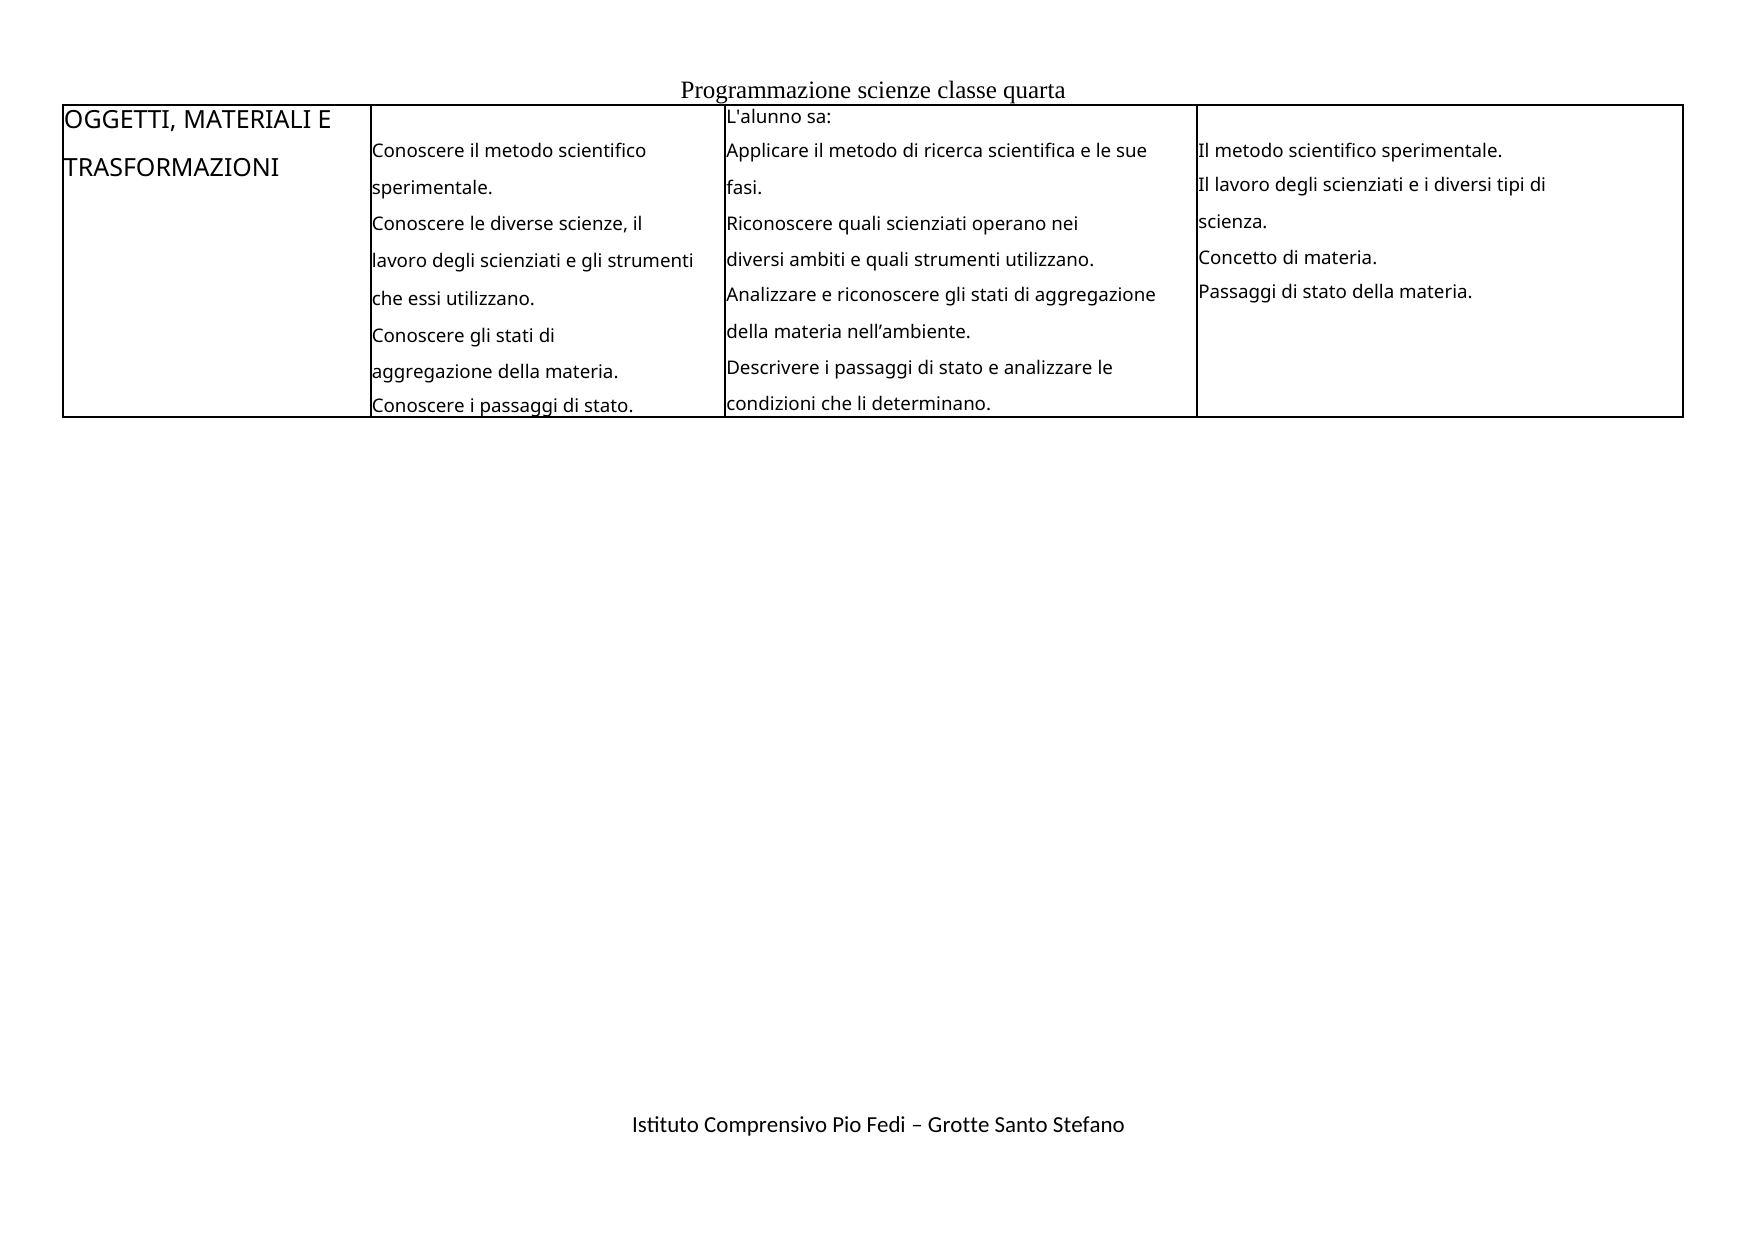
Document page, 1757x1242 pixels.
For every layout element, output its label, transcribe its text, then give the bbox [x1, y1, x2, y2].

table_cell L'alunno sa: Applicare il metodo di ricerca scientifica e le sue fasi. Riconoscere quali scienziati operano nei diversi ambiti e quali strumenti utilizzano. Analizzare e riconoscere gli stati di aggregazione della materia nell’ambiente. Descrivere i passaggi di stato e analizzare le condizioni che li determinano. [726, 106, 1196, 416]
table_cell Il metodo scientifico sperimentale. Il lavoro degli scienziati e i diversi tipi di scienza. Concetto di materia. Passaggi di stato della materia. [1198, 106, 1682, 416]
table_cell OGGETTI, MATERIALI E TRASFORMAZIONI [64, 106, 370, 416]
table_cell Conoscere il metodo scientifico sperimentale. Conoscere le diverse scienze, il lavoro degli scienziati e gli strumenti che essi utilizzano. Conoscere gli stati di aggregazione della materia. Conoscere i passaggi di stato. [372, 106, 724, 416]
